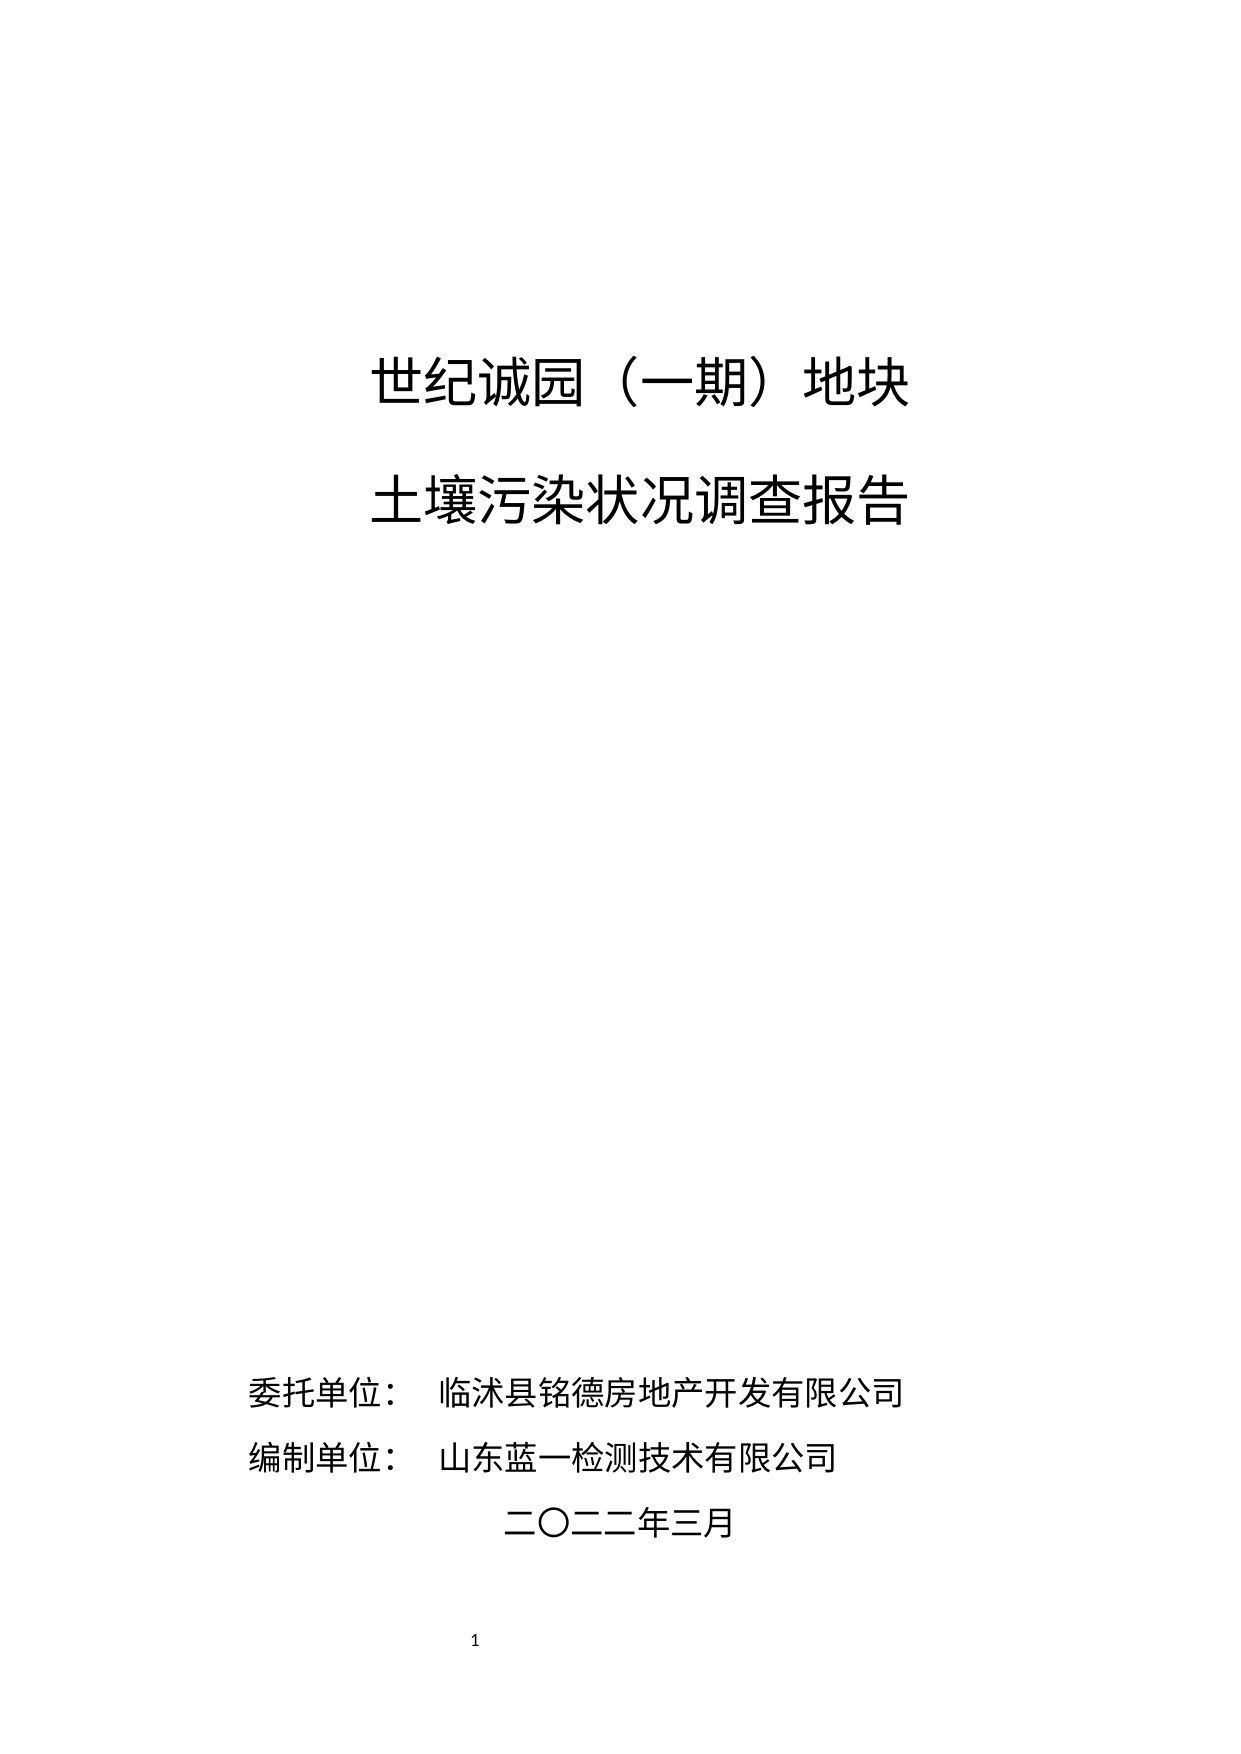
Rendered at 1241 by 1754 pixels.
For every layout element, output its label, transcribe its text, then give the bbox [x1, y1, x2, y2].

table_cell 编制单位： [177, 1423, 427, 1488]
table_header 委托单位： [177, 1358, 427, 1423]
table_header 临沭县铭德房地产开发有限公司 [427, 1358, 1063, 1423]
table_cell 二〇二二年三月 [177, 1488, 1063, 1553]
table_cell 山东蓝一检测技术有限公司 [427, 1423, 1063, 1488]
